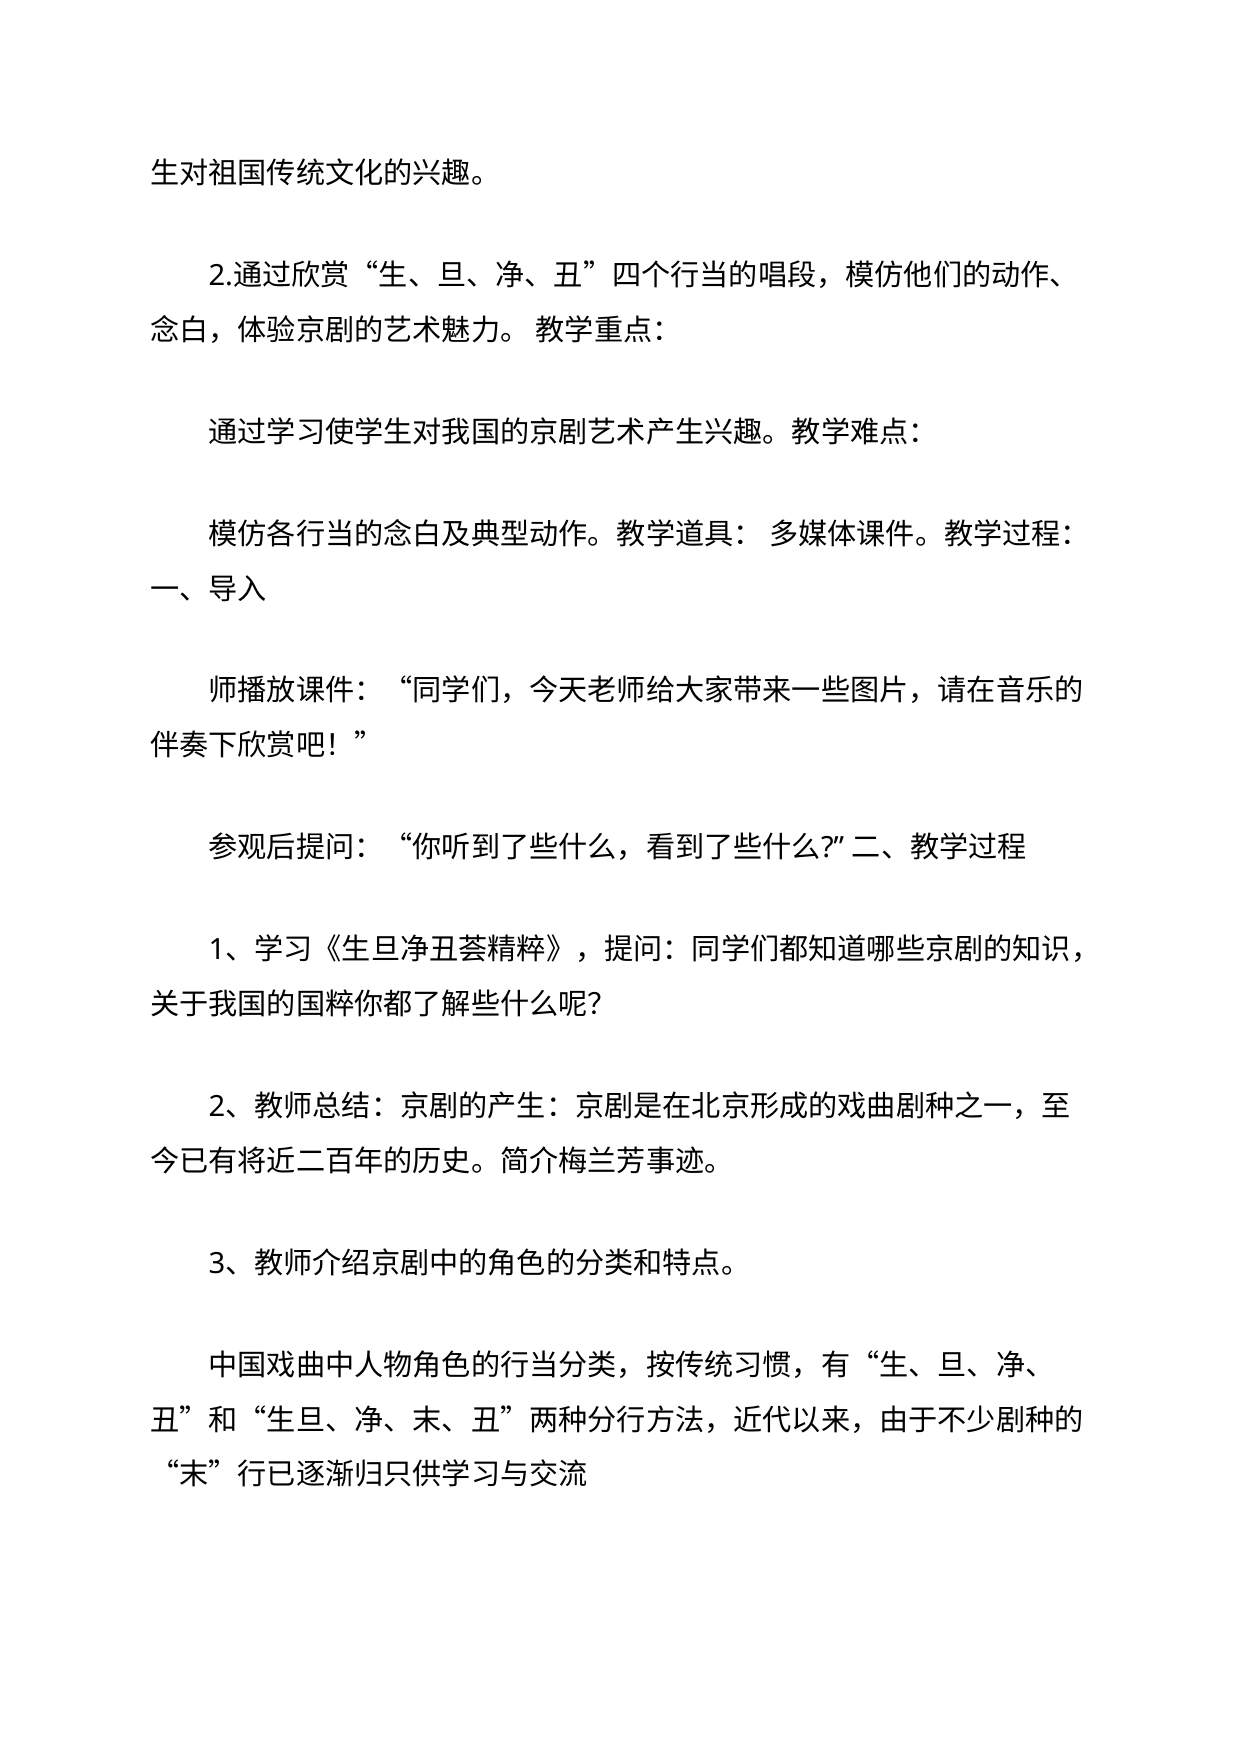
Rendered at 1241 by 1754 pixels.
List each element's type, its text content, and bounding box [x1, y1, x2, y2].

text 1、学习《生旦净丑荟精粹》，提问：同学们都知道哪些京剧的知识，关于我国的国粹你都了解些什么呢？ [150, 926, 1090, 1023]
text 参观后提问：“你听到了些什么，看到了些什么?” 二、教学过程 [150, 824, 1090, 866]
text 通过学习使学生对我国的京剧艺术产生兴趣。教学难点： [150, 408, 1090, 451]
text 2.通过欣赏“生、旦、净、丑”四个行当的唱段，模仿他们的动作、念白，体验京剧的艺术魅力。 教学重点： [150, 252, 1090, 349]
text 模仿各行当的念白及典型动作。教学道具： 多媒体课件。教学过程： 一、导入 [150, 510, 1090, 607]
text 中国戏曲中人物角色的行当分类，按传统习惯，有“生、旦、净、丑”和“生旦、净、末、丑”两种分行方法，近代以来，由于不少剧种的“末”行已逐渐归只供学习与交流 [150, 1341, 1090, 1493]
text 师播放课件：“同学们，今天老师给大家带来一些图片，请在音乐的伴奏下欣赏吧！” [150, 667, 1090, 764]
text 2、教师总结：京剧的产生：京剧是在北京形成的戏曲剧种之一，至今已有将近二百年的历史。简介梅兰芳事迹。 [150, 1082, 1090, 1180]
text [150, 150, 1090, 192]
text 3、教师介绍京剧中的角色的分类和特点。 [150, 1239, 1090, 1282]
